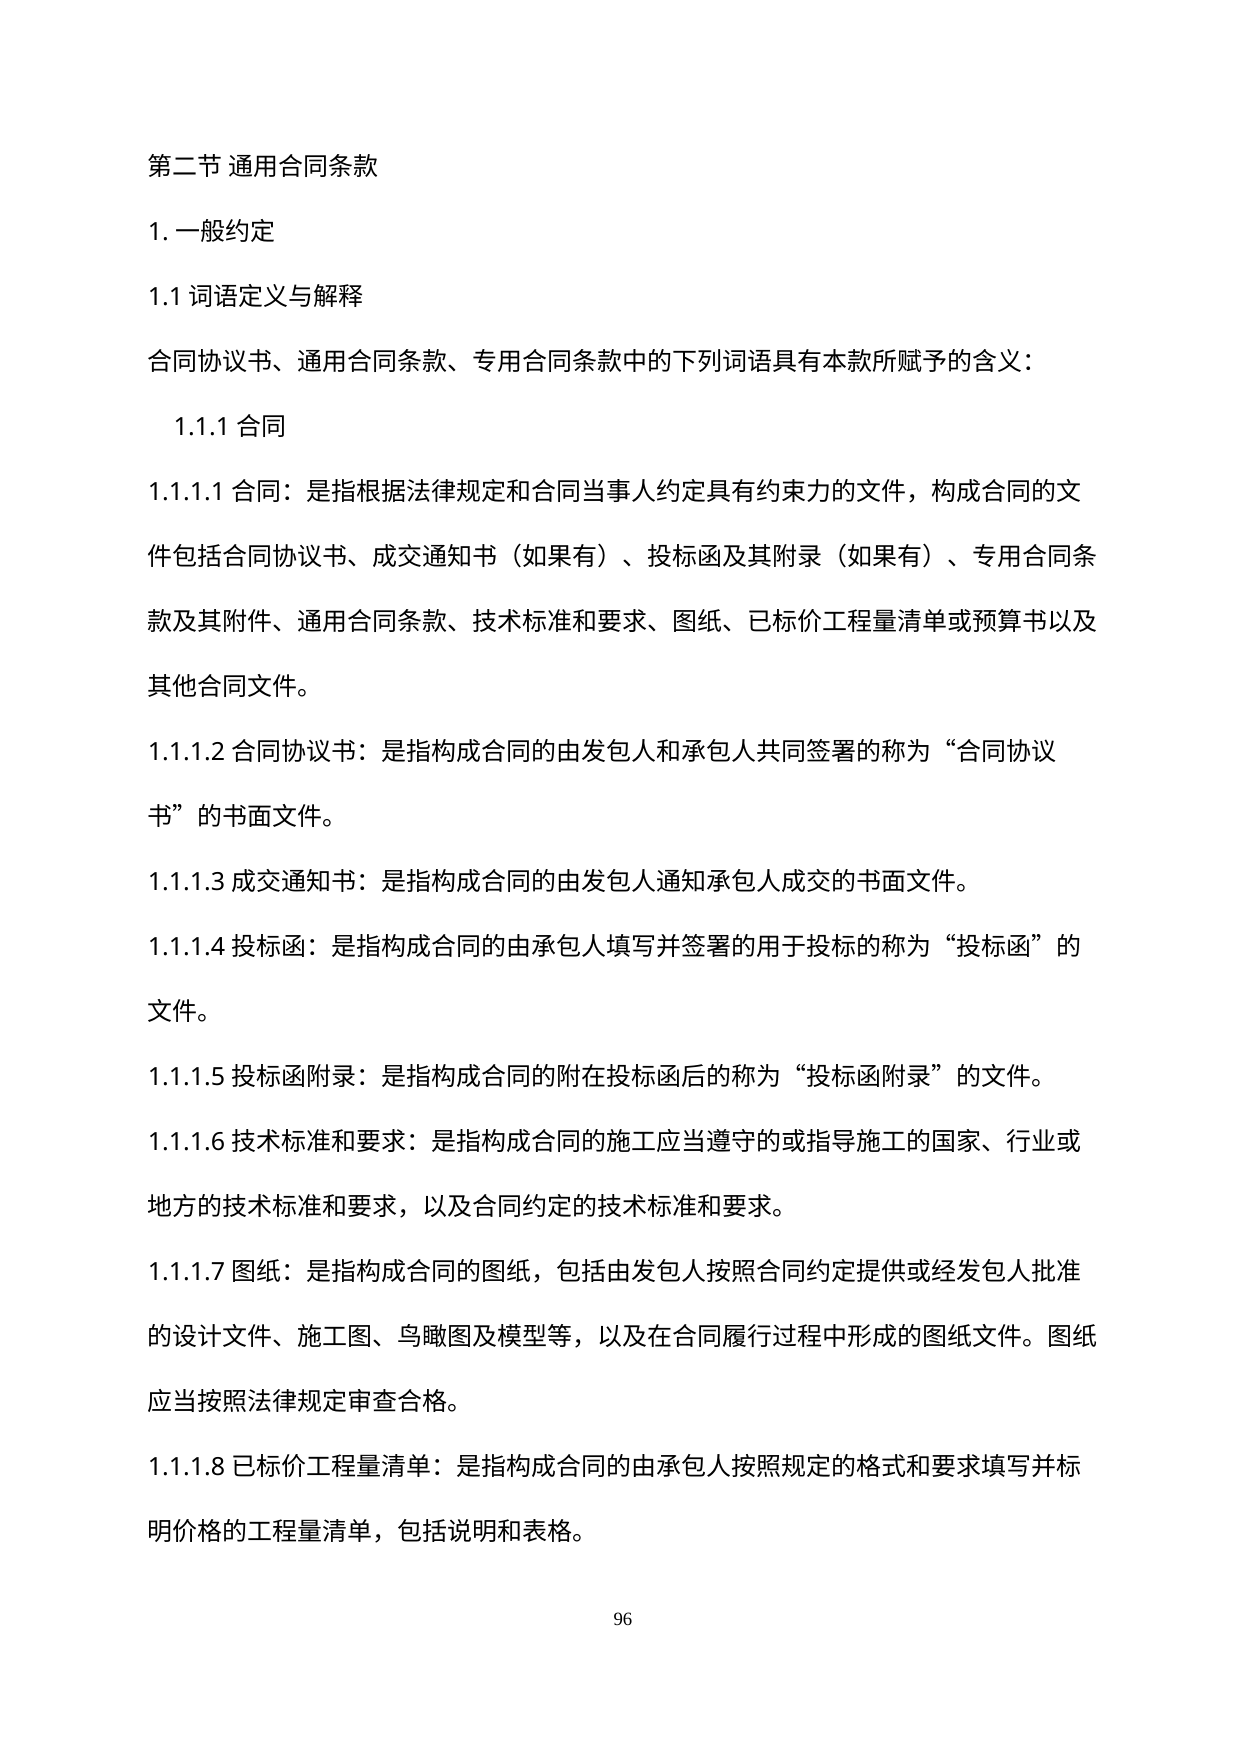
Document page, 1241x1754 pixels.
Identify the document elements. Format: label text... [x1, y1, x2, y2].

text 1.1词语定义与解释 [148, 262, 1098, 327]
text 1.1.1.3 成交通知书：是指构成合同的由发包人通知承包人成交的书面文件。 [148, 847, 1098, 912]
text 1.1.1.6 技术标准和要求：是指构成合同的施工应当遵守的或指导施工的国家、行业或地方的技术标准和要求，以及合同约定的技术标准和要求。 [148, 1107, 1098, 1237]
text 1. 一般约定 [148, 197, 1098, 262]
text 1.1.1.8 已标价工程量清单：是指构成合同的由承包人按照规定的格式和要求填写并标明价格的工程量清单，包括说明和表格。 [148, 1432, 1098, 1562]
text 1.1.1 合同 [148, 392, 1098, 457]
text 1.1.1.5 投标函附录：是指构成合同的附在投标函后的称为“投标函附录”的文件。 [148, 1042, 1098, 1107]
text 合同协议书、通用合同条款、专用合同条款中的下列词语具有本款所赋予的含义： [148, 327, 1098, 392]
text 1.1.1.4 投标函：是指构成合同的由承包人填写并签署的用于投标的称为“投标函”的文件。 [148, 912, 1098, 1042]
text 1.1.1.7 图纸：是指构成合同的图纸，包括由发包人按照合同约定提供或经发包人批准的设计文件、施工图、鸟瞰图及模型等，以及在合同履行过程中形成的图纸文件。图纸应当按照法律规定审查合格。 [148, 1237, 1098, 1432]
text 第二节 通用合同条款 [148, 132, 1098, 197]
text 1.1.1.2 合同协议书：是指构成合同的由发包人和承包人共同签署的称为“合同协议书”的书面文件。 [148, 717, 1098, 847]
text 1.1.1.1 合同：是指根据法律规定和合同当事人约定具有约束力的文件，构成合同的文件包括合同协议书、成交通知书（如果有）、投标函及其附录（如果有）、专用合同条款及其附件、通用合同条款、技术标准和要求、图纸、已标价工程量清单或预算书以及其他合同文件。 [148, 457, 1098, 717]
